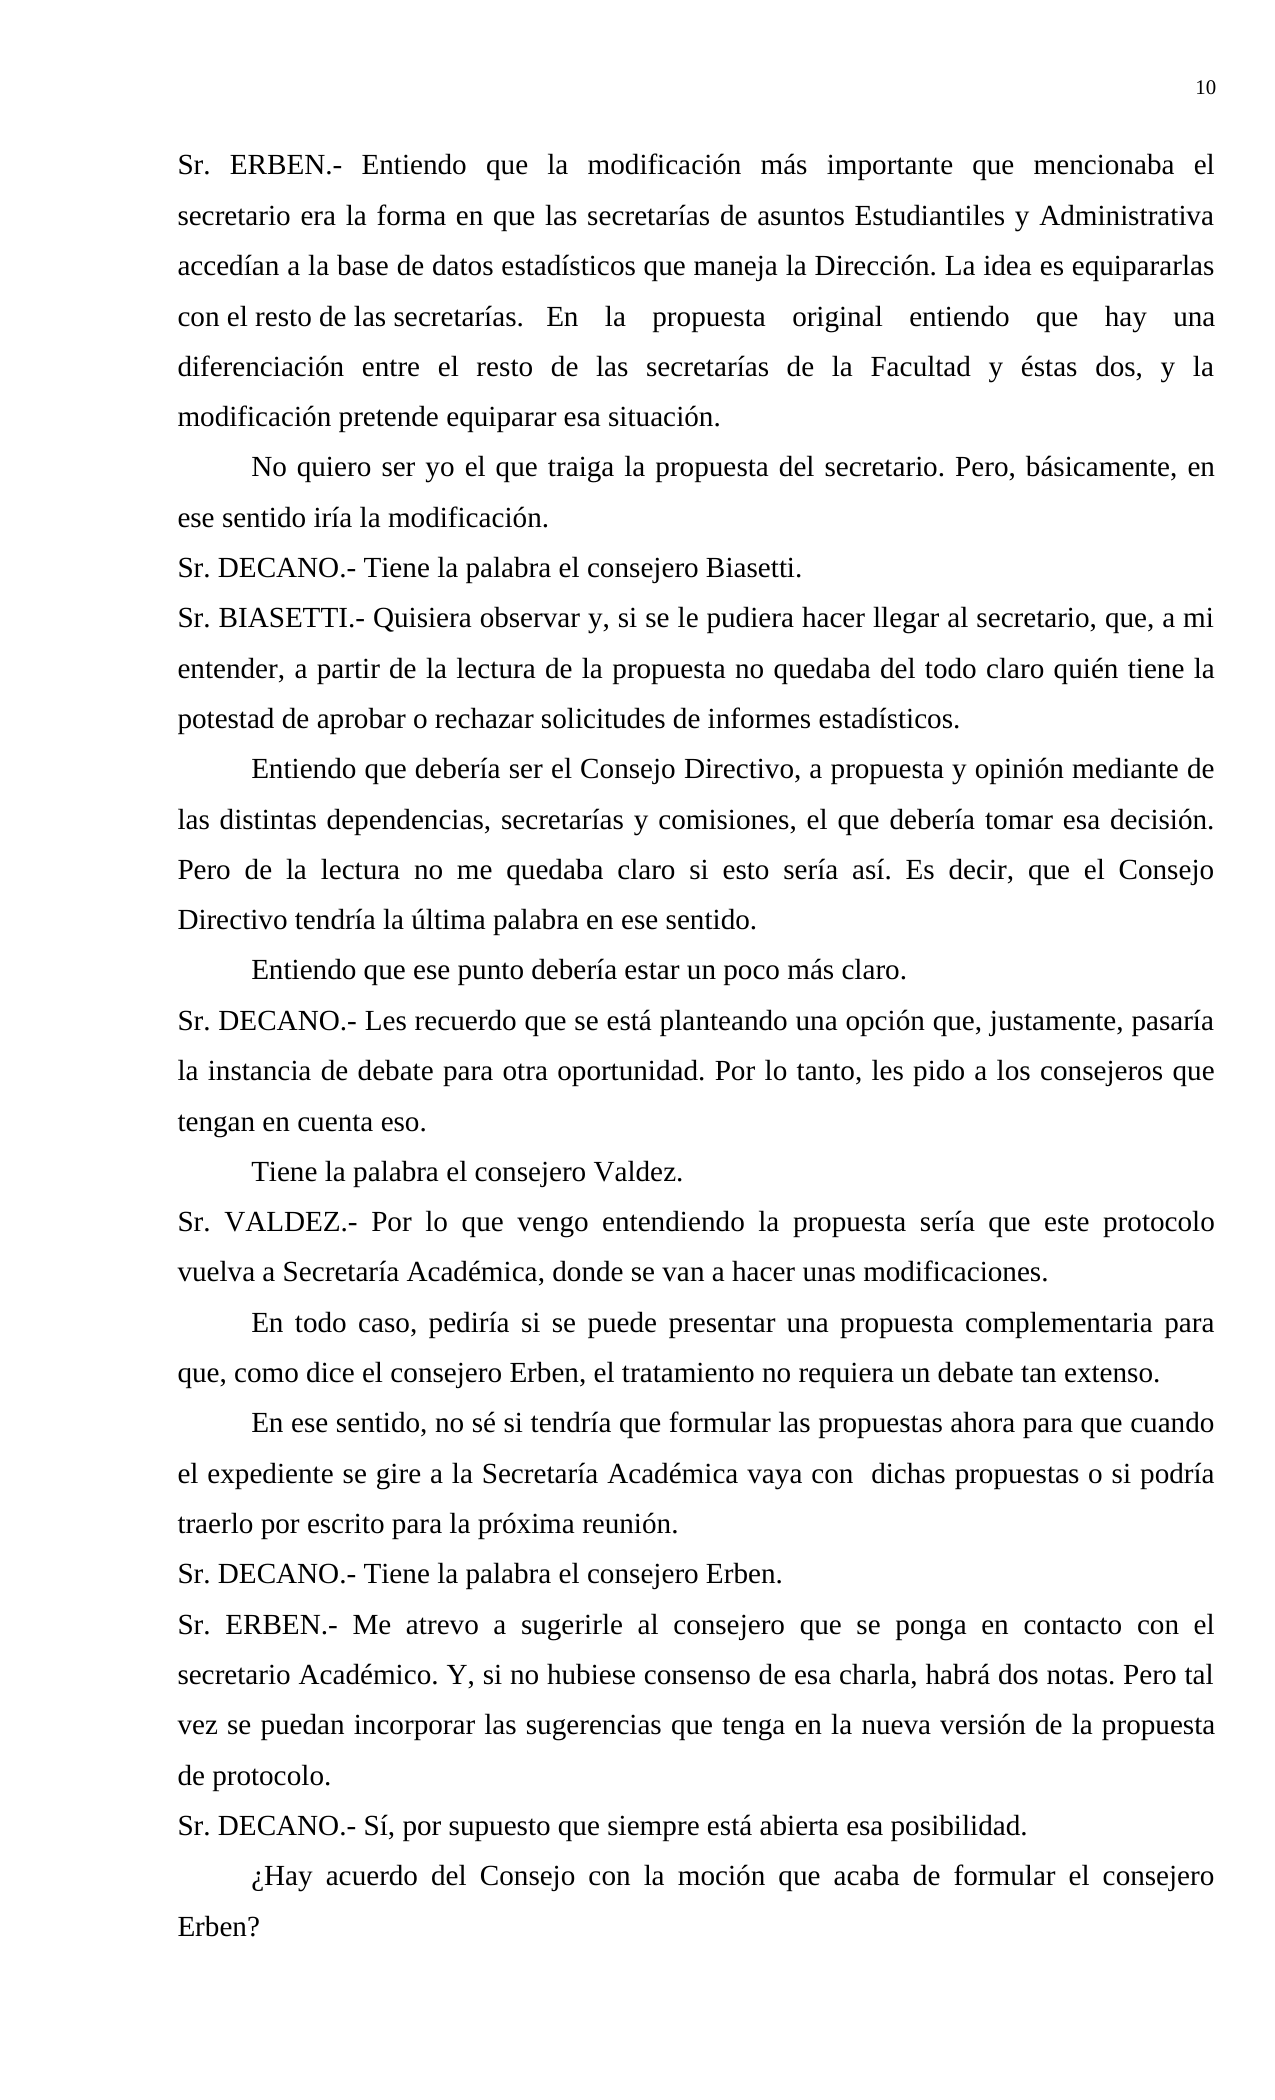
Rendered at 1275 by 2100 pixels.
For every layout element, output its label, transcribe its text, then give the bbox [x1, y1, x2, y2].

text No quiero ser yo el que traiga la propuesta del secretario. Pero, básicamente, en ese sentido iría la modificación. [177, 449, 1216, 533]
text Sr. DECANO.- Tiene la palabra el consejero Biasetti. [177, 550, 1216, 584]
text Sr. VALDEZ.- Por lo que vengo entendiendo la propuesta sería que este protocolo vuelva a Secretaría Académica, donde se van a hacer unas modificaciones. [177, 1204, 1216, 1288]
text Entiendo que ese punto debería estar un poco más claro. [177, 953, 1216, 986]
text ¿Hay acuerdo del Consejo con la moción que acaba de formular el consejero Erben? [177, 1858, 1216, 1942]
text Sr. DECANO.- Les recuerdo que se está planteando una opción que, justamente, pasaría la instancia de debate para otra oportunidad. Por lo tanto, les pido a los consejeros que tengan en cuenta eso. [177, 1003, 1216, 1137]
text Entiendo que debería ser el Consejo Directivo, a propuesta y opinión mediante de las distintas dependencias, secretarías y comisiones, el que debería tomar esa decisión. Pero de la lectura no me quedaba claro si esto sería así. Es decir, que el Consejo Directivo tendría la última palabra en ese sentido. [177, 751, 1216, 936]
text Sr. ERBEN.- Me atrevo a sugerirle al consejero que se ponga en contacto con el secretario Académico. Y, si no hubiese consenso de esa charla, habrá dos notas. Pero tal vez se puedan incorporar las sugerencias que tenga en la nueva versión de la propuesta de protocolo. [177, 1607, 1216, 1791]
text En todo caso, pediría si se puede presentar una propuesta complementaria para que, como dice el consejero Erben, el tratamiento no requiera un debate tan extenso. [177, 1305, 1216, 1389]
text Tiene la palabra el consejero Valdez. [177, 1154, 1216, 1187]
text Sr. DECANO.- Tiene la palabra el consejero Erben. [177, 1556, 1216, 1590]
text Sr. ERBEN.- Entiendo que la modificación más importante que mencionaba el secretario era la forma en que las secretarías de asuntos Estudiantiles y Administrativa accedían a la base de datos estadísticos que maneja la Dirección. La idea es equipararlas con el resto de las secretarías. En la propuesta original entiendo que hay una diferenciación entre el resto de las secretarías de la Facultad y éstas dos, y la modificación pretende equiparar esa situación. [177, 148, 1216, 433]
text Sr. DECANO.- Sí, por supuesto que siempre está abierta esa posibilidad. [177, 1808, 1216, 1842]
text Sr. BIASETTI.- Quisiera observar y, si se le pudiera hacer llegar al secretario, que, a mi entender, a partir de la lectura de la propuesta no quedaba del todo claro quién tiene la potestad de aprobar o rechazar solicitudes de informes estadísticos. [177, 601, 1216, 735]
text En ese sentido, no sé si tendría que formular las propuestas ahora para que cuando el expediente se gire a la Secretaría Académica vaya con dichas propuestas o si podría traerlo por escrito para la próxima reunión. [177, 1406, 1216, 1540]
